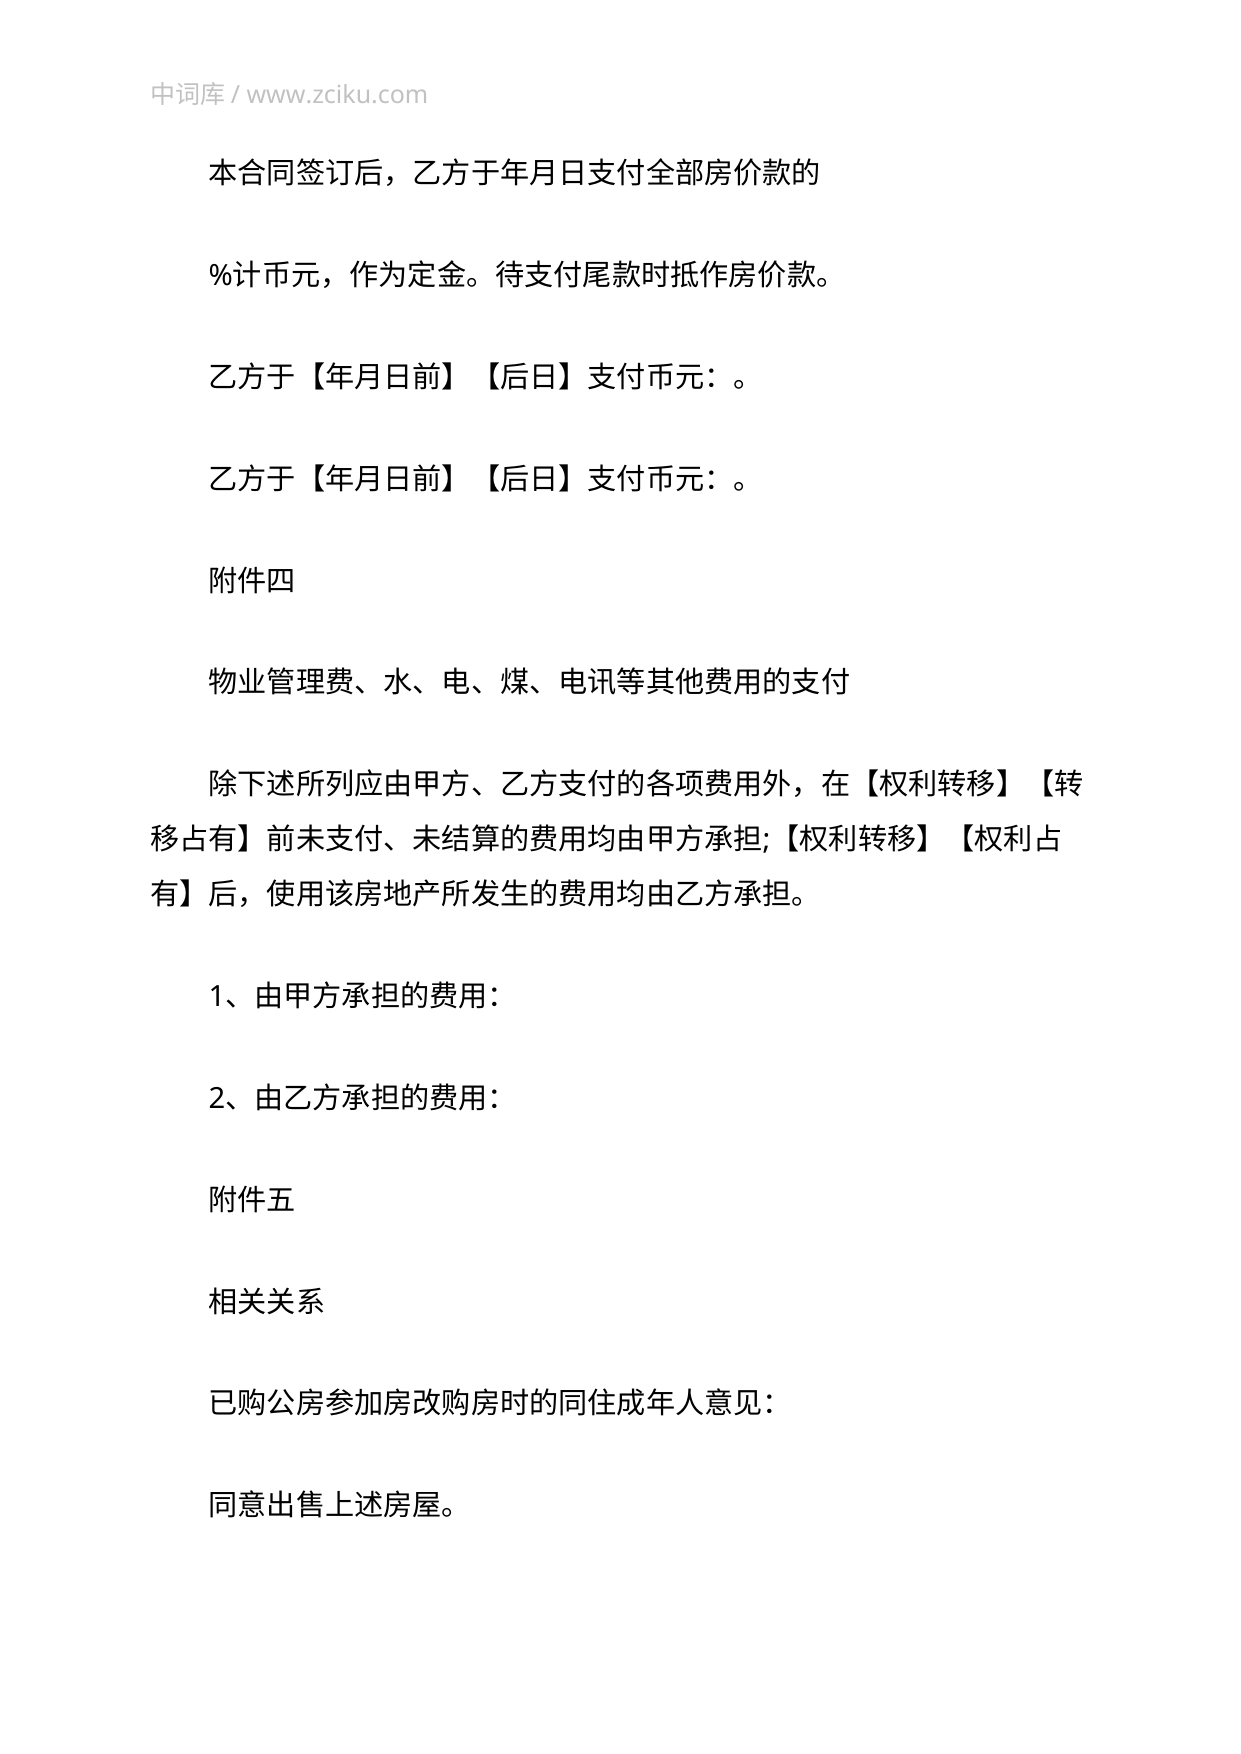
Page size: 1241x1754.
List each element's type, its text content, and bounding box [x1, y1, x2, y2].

text 乙方于【年月日前】【后日】支付币元：。 [150, 456, 1090, 498]
text 本合同签订后，乙方于年月日支付全部房价款的 [150, 150, 1090, 192]
text 乙方于【年月日前】【后日】支付币元：。 [150, 354, 1090, 396]
text 附件四 [150, 557, 1090, 599]
text 同意出售上述房屋。 [150, 1482, 1090, 1524]
text 1、由甲方承担的费用： [150, 972, 1090, 1015]
text 2、由乙方承担的费用： [150, 1074, 1090, 1117]
text 相关关系 [150, 1278, 1090, 1321]
text %计币元，作为定金。待支付尾款时抵作房价款。 [150, 252, 1090, 294]
text 物业管理费、水、电、煤、电讯等其他费用的支付 [150, 659, 1090, 701]
text 已购公房参加房改购房时的同住成年人意见： [150, 1380, 1090, 1422]
text 除下述所列应由甲方、乙方支付的各项费用外，在【权利转移】【转移占有】前未支付、未结算的费用均由甲方承担;【权利转移】【权利占有】后，使用该房地产所发生的费用均由乙方承担。 [150, 761, 1090, 913]
text 附件五 [150, 1176, 1090, 1219]
